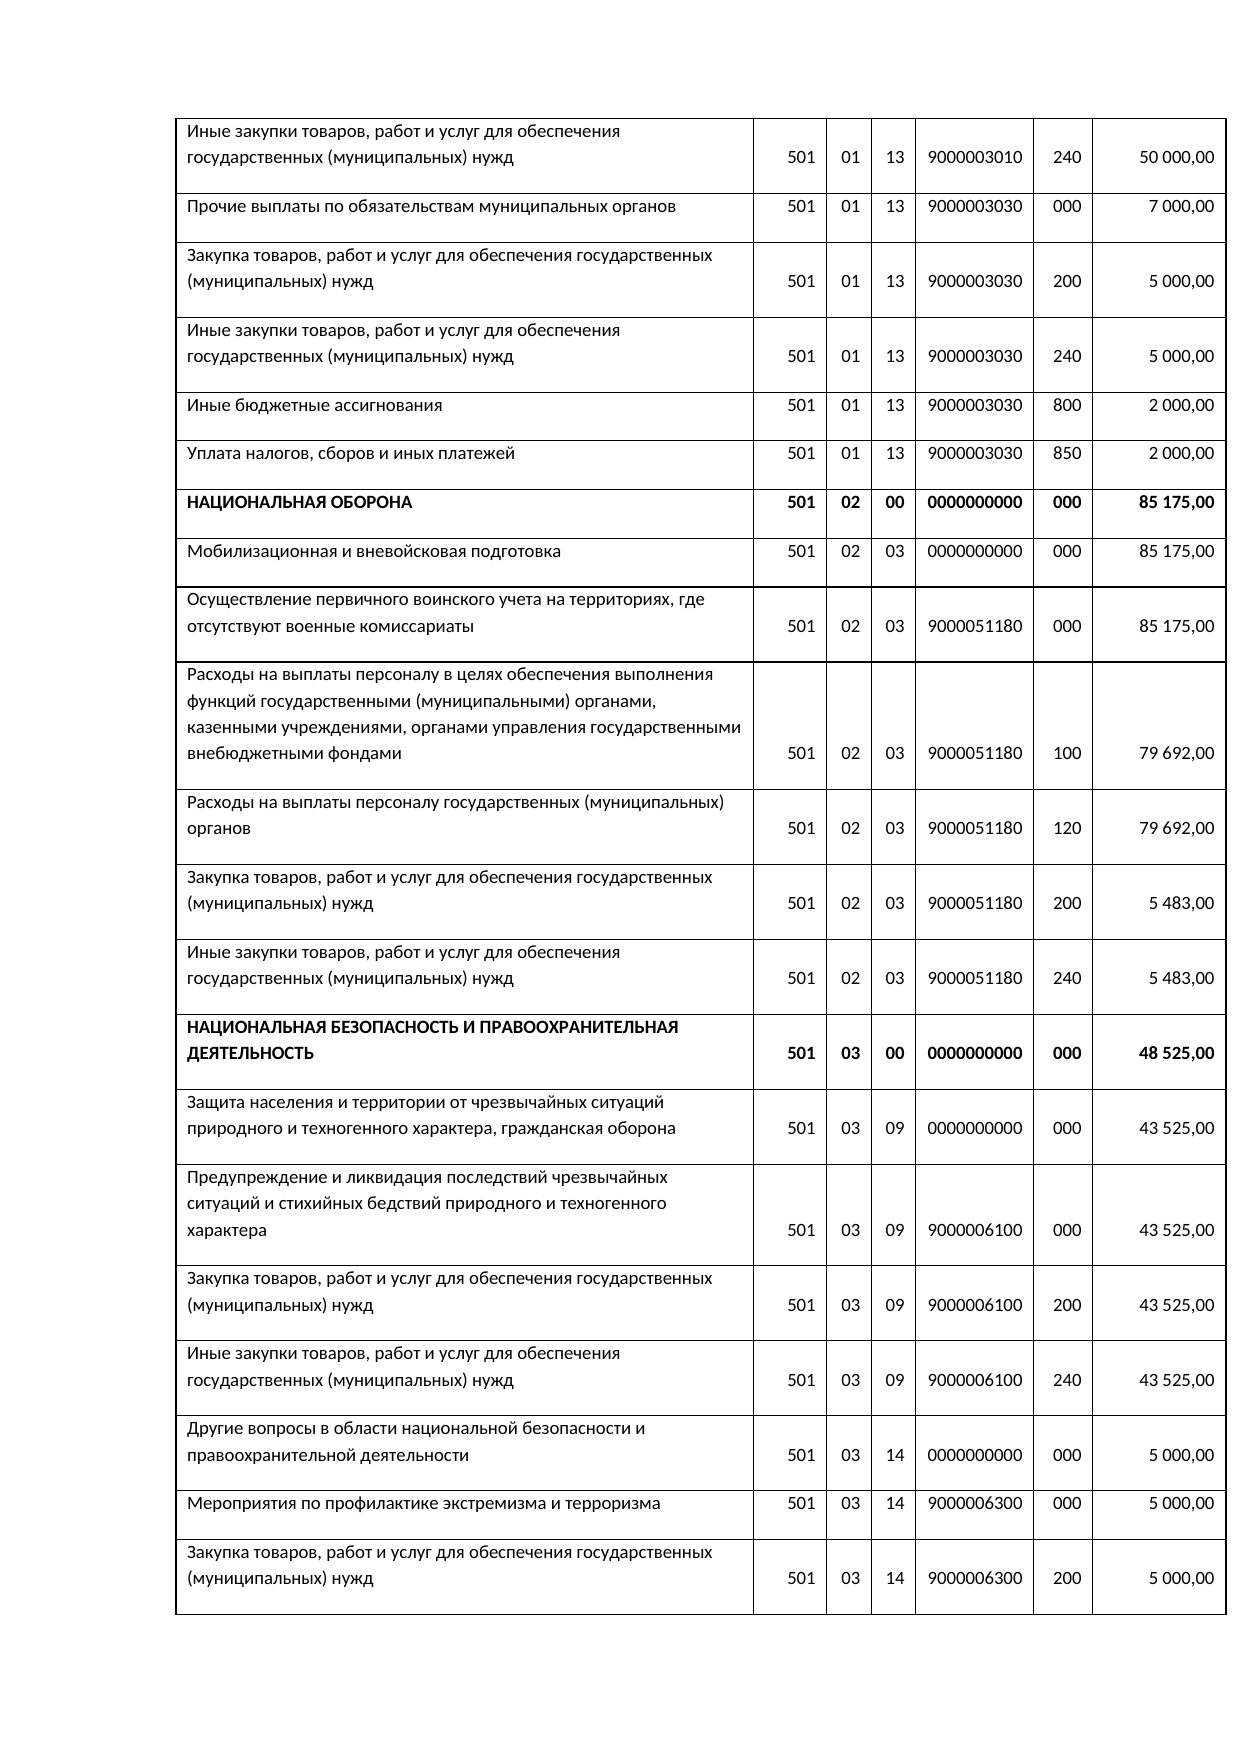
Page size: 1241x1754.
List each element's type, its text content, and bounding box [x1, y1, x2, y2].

table_cell 50 000,00 [1093, 119, 1225, 193]
table_cell 03 [827, 1341, 871, 1415]
table_cell 02 [827, 539, 871, 586]
table_cell 0000000000 [916, 1090, 1033, 1164]
table_cell 240 [1034, 318, 1092, 392]
table_cell 000 [1034, 539, 1092, 586]
table_cell 501 [754, 243, 826, 317]
table_cell Иные закупки товаров, работ и услуг для обеспечения государственных (муниципальных) нужд [177, 1341, 753, 1415]
table_cell 501 [754, 318, 826, 392]
table_cell 43 525,00 [1093, 1090, 1225, 1164]
table_cell 01 [827, 119, 871, 193]
table_cell 03 [872, 865, 915, 939]
table_cell 02 [827, 940, 871, 1014]
table_cell 02 [827, 790, 871, 864]
table_cell 200 [1034, 1540, 1092, 1614]
table_cell 9000003030 [916, 441, 1033, 489]
table_cell 03 [872, 940, 915, 1014]
table_cell 01 [827, 318, 871, 392]
table_cell Прочие выплаты по обязательствам муниципальных органов [177, 194, 753, 242]
table_cell 5 000,00 [1093, 1416, 1225, 1490]
table_cell 85 175,00 [1093, 588, 1225, 661]
table_cell 03 [827, 1416, 871, 1490]
table_cell 9000006100 [916, 1341, 1033, 1415]
table_cell 9000051180 [916, 588, 1033, 661]
table_cell 9000051180 [916, 865, 1033, 939]
table_cell 501 [754, 790, 826, 864]
table_cell 14 [872, 1416, 915, 1490]
table_cell 9000003030 [916, 243, 1033, 317]
table_cell 000 [1034, 1090, 1092, 1164]
table_cell 000 [1034, 1015, 1092, 1089]
table_cell 02 [827, 588, 871, 661]
table_cell 501 [754, 940, 826, 1014]
table_cell 00 [872, 1015, 915, 1089]
table_cell Иные закупки товаров, работ и услуг для обеспечения государственных (муниципальных) нужд [177, 318, 753, 392]
table_cell 000 [1034, 1165, 1092, 1265]
table_cell Закупка товаров, работ и услуг для обеспечения государственных (муниципальных) нужд [177, 865, 753, 939]
table_cell 5 000,00 [1093, 243, 1225, 317]
table_cell 02 [827, 663, 871, 789]
table_cell 5 000,00 [1093, 1491, 1225, 1539]
table_cell 0000000000 [916, 539, 1033, 586]
table_cell 09 [872, 1266, 915, 1340]
table_cell 501 [754, 1090, 826, 1164]
table_cell 01 [827, 243, 871, 317]
table_cell 09 [872, 1341, 915, 1415]
table_cell 09 [872, 1090, 915, 1164]
table_cell 501 [754, 539, 826, 586]
table_cell 240 [1034, 119, 1092, 193]
table_cell 200 [1034, 243, 1092, 317]
table_cell 9000003030 [916, 318, 1033, 392]
table_cell Закупка товаров, работ и услуг для обеспечения государственных (муниципальных) нужд [177, 243, 753, 317]
table_cell 09 [872, 1165, 915, 1265]
table_cell 01 [827, 441, 871, 489]
table_cell 0000000000 [916, 1015, 1033, 1089]
table_cell 2 000,00 [1093, 441, 1225, 489]
table_cell 13 [872, 194, 915, 242]
table_cell 000 [1034, 1416, 1092, 1490]
table_cell 79 692,00 [1093, 790, 1225, 864]
table_cell 43 525,00 [1093, 1165, 1225, 1265]
table_cell Иные закупки товаров, работ и услуг для обеспечения государственных (муниципальных) нужд [177, 940, 753, 1014]
table_cell 03 [872, 663, 915, 789]
table_cell 9000003030 [916, 393, 1033, 440]
table_cell 03 [827, 1090, 871, 1164]
table_cell 9000006300 [916, 1491, 1033, 1539]
table_cell 501 [754, 1491, 826, 1539]
table_cell 0000000000 [916, 490, 1033, 538]
table_cell 03 [872, 790, 915, 864]
table_cell 9000051180 [916, 790, 1033, 864]
table_cell Расходы на выплаты персоналу государственных (муниципальных) органов [177, 790, 753, 864]
table_cell 03 [872, 539, 915, 586]
table_cell 240 [1034, 1341, 1092, 1415]
table_cell 501 [754, 1416, 826, 1490]
table_cell 501 [754, 490, 826, 538]
table_cell 100 [1034, 663, 1092, 789]
table_cell 03 [827, 1540, 871, 1614]
table_cell Иные закупки товаров, работ и услуг для обеспечения государственных (муниципальных) нужд [177, 119, 753, 193]
table_cell Иные бюджетные ассигнования [177, 393, 753, 440]
table_cell 5 000,00 [1093, 1540, 1225, 1614]
table_cell 000 [1034, 194, 1092, 242]
table_cell 240 [1034, 940, 1092, 1014]
table_cell 200 [1034, 865, 1092, 939]
table_cell 02 [827, 865, 871, 939]
table_cell 2 000,00 [1093, 393, 1225, 440]
table_cell 000 [1034, 1491, 1092, 1539]
table_cell 03 [827, 1165, 871, 1265]
table_cell 85 175,00 [1093, 490, 1225, 538]
table_cell 5 483,00 [1093, 940, 1225, 1014]
table_cell Осуществление первичного воинского учета на территориях, где отсутствуют военные комиссариаты [177, 588, 753, 661]
table_cell 501 [754, 1341, 826, 1415]
table_cell 43 525,00 [1093, 1266, 1225, 1340]
table_cell 9000003010 [916, 119, 1033, 193]
table_cell 13 [872, 393, 915, 440]
table_cell 501 [754, 119, 826, 193]
table_cell 9000006300 [916, 1540, 1033, 1614]
table_cell 9000006100 [916, 1165, 1033, 1265]
table_cell 501 [754, 1540, 826, 1614]
table_cell 13 [872, 318, 915, 392]
table_cell 501 [754, 1266, 826, 1340]
table_cell Закупка товаров, работ и услуг для обеспечения государственных (муниципальных) нужд [177, 1540, 753, 1614]
table_cell Мобилизационная и вневойсковая подготовка [177, 539, 753, 586]
table_cell 5 483,00 [1093, 865, 1225, 939]
table_cell 14 [872, 1540, 915, 1614]
table_cell 000 [1034, 490, 1092, 538]
table_cell Другие вопросы в области национальной безопасности и правоохранительной деятельности [177, 1416, 753, 1490]
table_cell Расходы на выплаты персоналу в целях обеспечения выполнения функций государственными (муниципальными) органами, казенными учреждениями, органами управления государственными внебюджетными фондами [177, 663, 753, 789]
table_cell 13 [872, 441, 915, 489]
table_cell 13 [872, 243, 915, 317]
table_cell Предупреждение и ликвидация последствий чрезвычайных ситуаций и стихийных бедствий природного и техногенного характера [177, 1165, 753, 1265]
table_cell 120 [1034, 790, 1092, 864]
table_cell 00 [872, 490, 915, 538]
table_cell 01 [827, 393, 871, 440]
table_cell НАЦИОНАЛЬНАЯ ОБОРОНА [177, 490, 753, 538]
table_cell 79 692,00 [1093, 663, 1225, 789]
table_cell 5 000,00 [1093, 318, 1225, 392]
table_cell 9000003030 [916, 194, 1033, 242]
table_cell Защита населения и территории от чрезвычайных ситуаций природного и техногенного характера, гражданская оборона [177, 1090, 753, 1164]
table_cell 85 175,00 [1093, 539, 1225, 586]
table_cell НАЦИОНАЛЬНАЯ БЕЗОПАСНОСТЬ И ПРАВООХРАНИТЕЛЬНАЯ ДЕЯТЕЛЬНОСТЬ [177, 1015, 753, 1089]
table_cell 501 [754, 194, 826, 242]
table_cell 43 525,00 [1093, 1341, 1225, 1415]
table_cell 03 [827, 1266, 871, 1340]
table_cell 200 [1034, 1266, 1092, 1340]
table_cell 9000006100 [916, 1266, 1033, 1340]
table_cell 48 525,00 [1093, 1015, 1225, 1089]
table_cell 9000051180 [916, 663, 1033, 789]
table_cell 03 [827, 1015, 871, 1089]
table_cell Мероприятия по профилактике экстремизма и терроризма [177, 1491, 753, 1539]
table_cell 9000051180 [916, 940, 1033, 1014]
table_cell 02 [827, 490, 871, 538]
table_cell 850 [1034, 441, 1092, 489]
table_cell 000 [1034, 588, 1092, 661]
table_cell Уплата налогов, сборов и иных платежей [177, 441, 753, 489]
table_cell 501 [754, 663, 826, 789]
table_cell 14 [872, 1491, 915, 1539]
table_cell 501 [754, 588, 826, 661]
table_cell 501 [754, 865, 826, 939]
table_cell 7 000,00 [1093, 194, 1225, 242]
table_cell 800 [1034, 393, 1092, 440]
table_cell 501 [754, 441, 826, 489]
table_cell 501 [754, 1165, 826, 1265]
table_cell 01 [827, 194, 871, 242]
table_cell 03 [827, 1491, 871, 1539]
table_cell 501 [754, 393, 826, 440]
table_cell 03 [872, 588, 915, 661]
table_cell 0000000000 [916, 1416, 1033, 1490]
table_cell 13 [872, 119, 915, 193]
table_cell 501 [754, 1015, 826, 1089]
table_cell Закупка товаров, работ и услуг для обеспечения государственных (муниципальных) нужд [177, 1266, 753, 1340]
